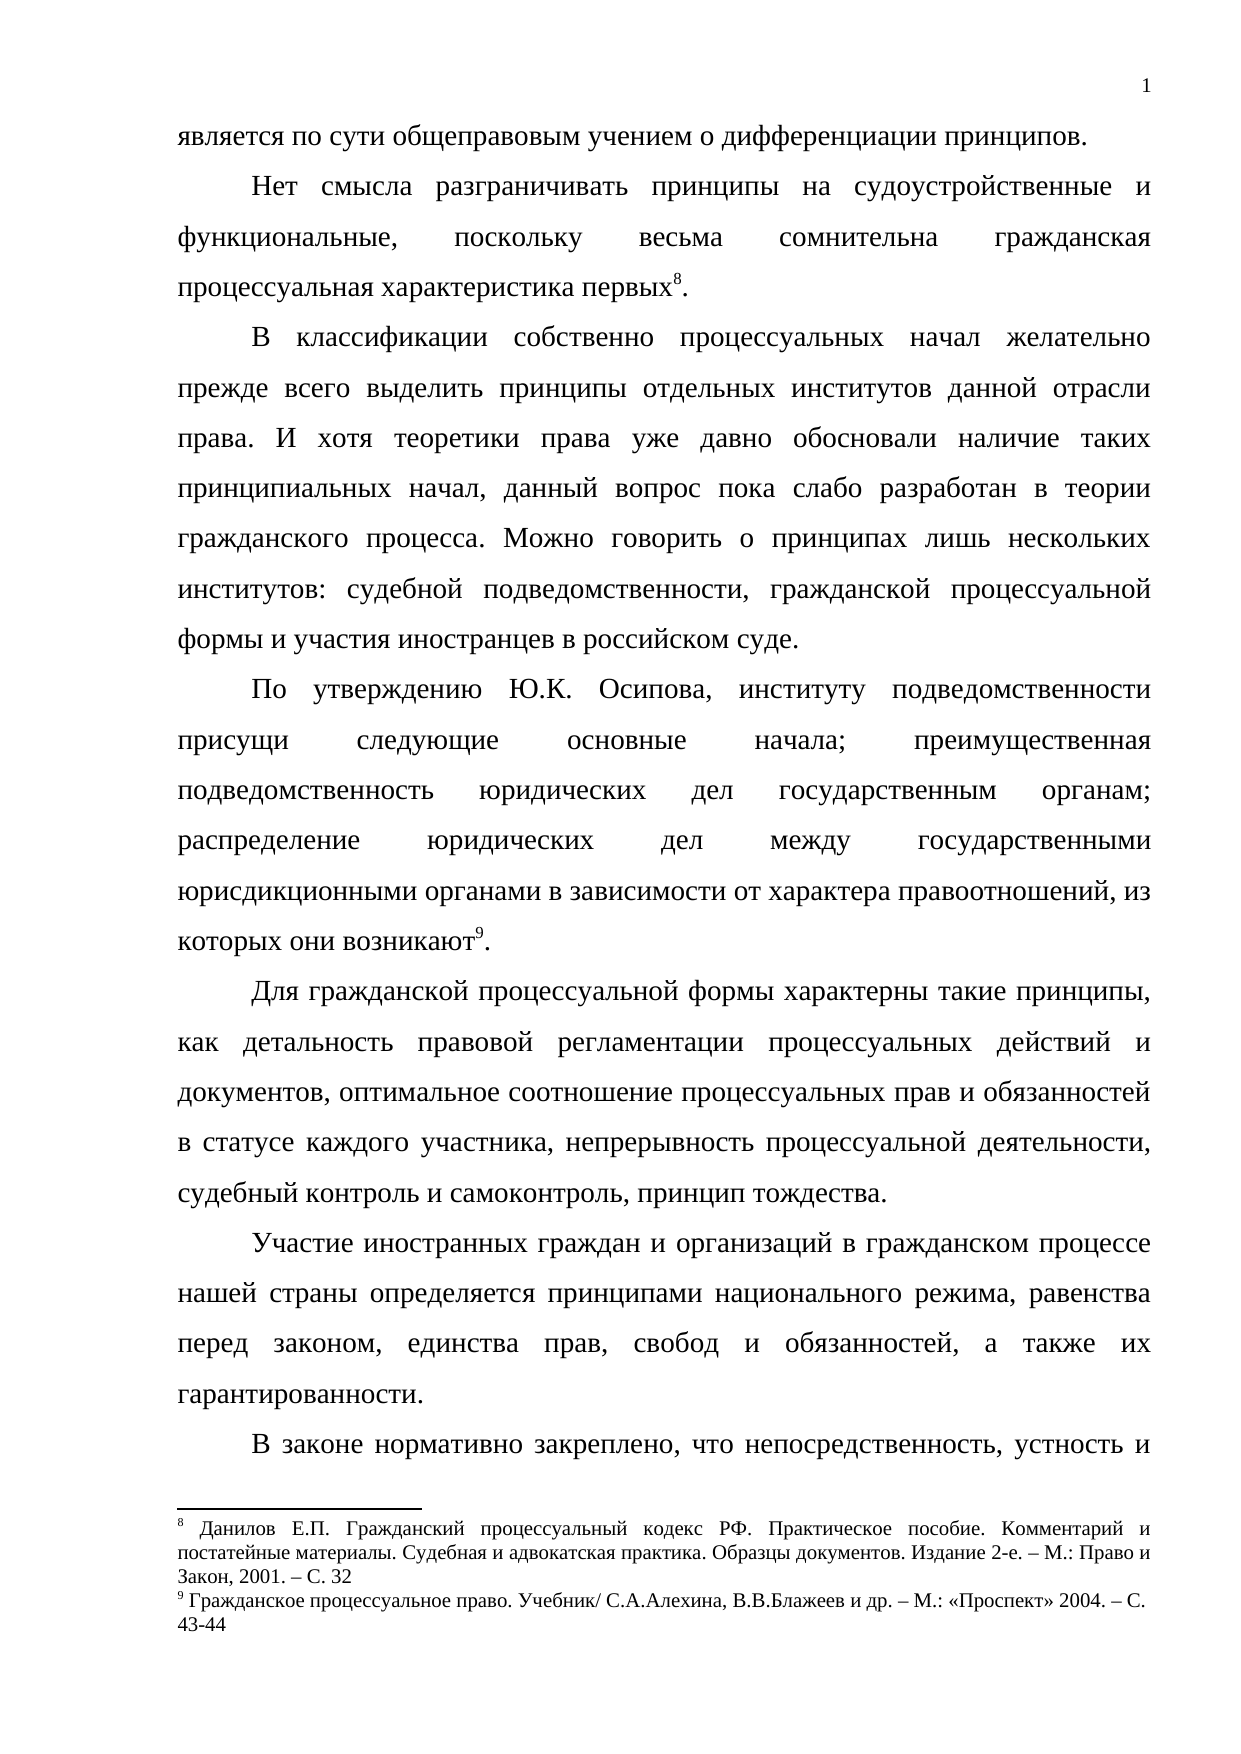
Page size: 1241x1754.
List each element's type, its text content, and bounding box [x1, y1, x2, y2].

text По утверждению Ю.К. Осипова, институту подведомственности присущи следующие основные начала; преимущественная подведомственность юридических дел государственным органам; распределение юридических дел между государственными юрисдикционными органами в зависимости от характера правоотношений, из которых они возникают. [177, 672, 1152, 957]
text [177, 1426, 1152, 1460]
text Участие иностранных граждан и организаций в гражданском процессе нашей страны определяется принципами национального режима, равенства перед законом, единства прав, свобод и обязанностей, а также их гарантированности. [177, 1225, 1152, 1409]
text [177, 118, 1152, 152]
text В классификации собственно процессуальных начал желательно прежде всего выделить принципы отдельных институтов данной отрасли права. И хотя теоретики права уже давно обосновали наличие таких принципиальных начал, данный вопрос пока слабо разработан в теории гражданского процесса. Можно говорить о принципах лишь нескольких институтов: судебной подведомственности, гражданской процессуальной формы и участия иностранцев в российском суде. [177, 319, 1152, 655]
text Для гражданской процессуальной формы характерны такие принципы, как детальность правовой регламентации процессуальных действий и документов, оптимальное соотношение процессуальных прав и обязанностей в статусе каждого участника, непрерывность процессуальной деятельности, судебный контроль и самоконтроль, принцип тождества. [177, 973, 1152, 1208]
text Нет смысла разграничивать принципы на судоустройственные и функциональные, поскольку весьма сомнительна гражданская процессуальная характеристика первых. [177, 168, 1152, 303]
